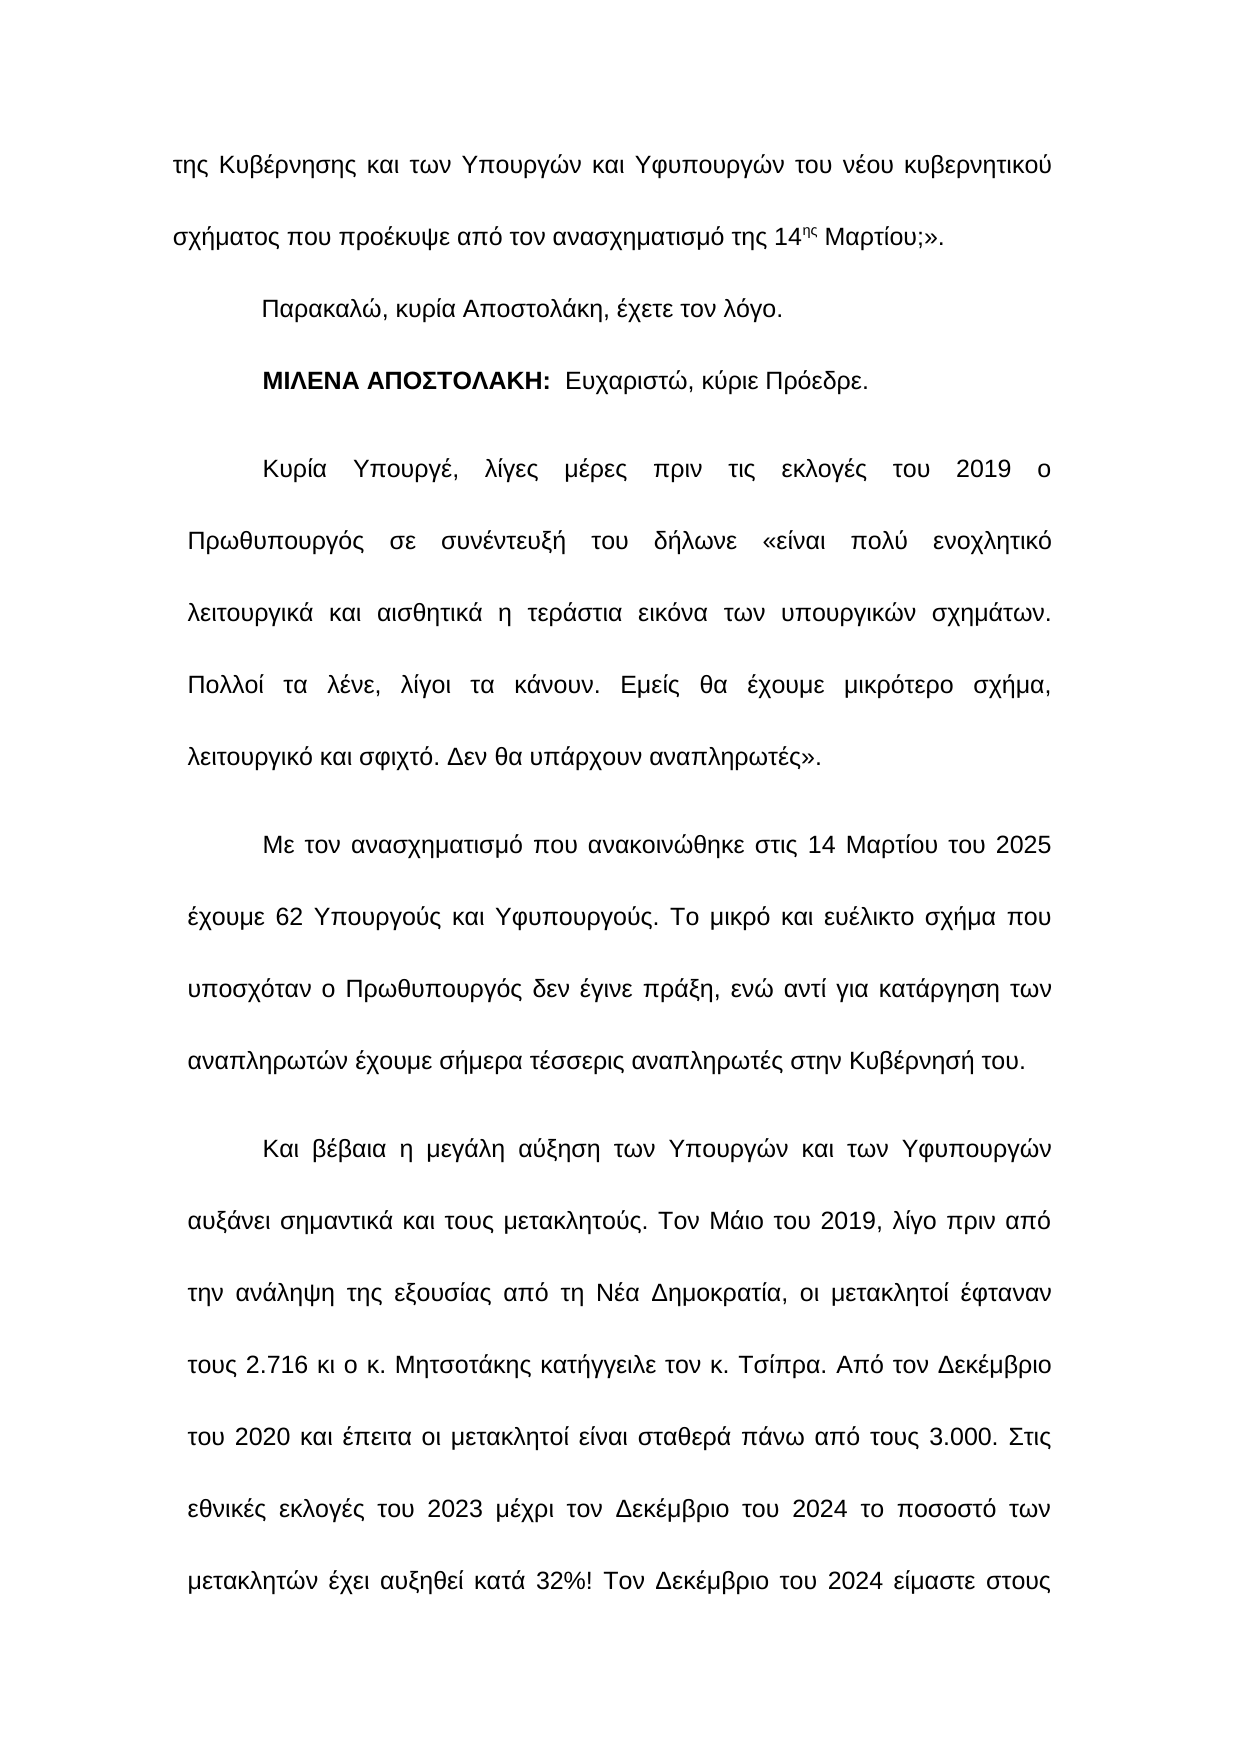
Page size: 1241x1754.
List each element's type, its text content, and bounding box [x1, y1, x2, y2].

text Με τον ανασχηματισμό που ανακοινώθηκε στις 14 Μαρτίου του 2025 έχουμε 62 Υπουργούς και Υφυπουργούς. Το μικρό και ευέλικτο σχήμα που υποσχόταν ο Πρωθυπουργός δεν έγινε πράξη, ενώ αντί για κατάργηση των αναπληρωτών έχουμε σήμερα τέσσερις αναπληρωτές στην Κυβέρνησή του. [187, 830, 1053, 1074]
text Παρακαλώ, κυρία Αποστολάκη, έχετε τον λόγο. [173, 294, 1053, 322]
text Κυρία Υπουργέ, λίγες μέρες πριν τις εκλογές του 2019 ο Πρωθυπουργός σε συνέντευξή του δήλωνε «είναι πολύ ενοχλητικό λειτουργικά και αισθητικά η τεράστια εικόνα των υπουργικών σχημάτων. Πολλοί τα λένε, λίγοι τα κάνουν. Εμείς θα έχουμε μικρότερο σχήμα, λειτουργικό και σφιχτό. Δεν θα υπάρχουν αναπληρωτές». [187, 454, 1053, 770]
text ΜΙΛΕΝΑ ΑΠΟΣΤΟΛΑΚΗ: Ευχαριστώ, κύριε Πρόεδρε. [187, 366, 1053, 394]
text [173, 150, 1053, 251]
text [187, 1134, 1053, 1594]
